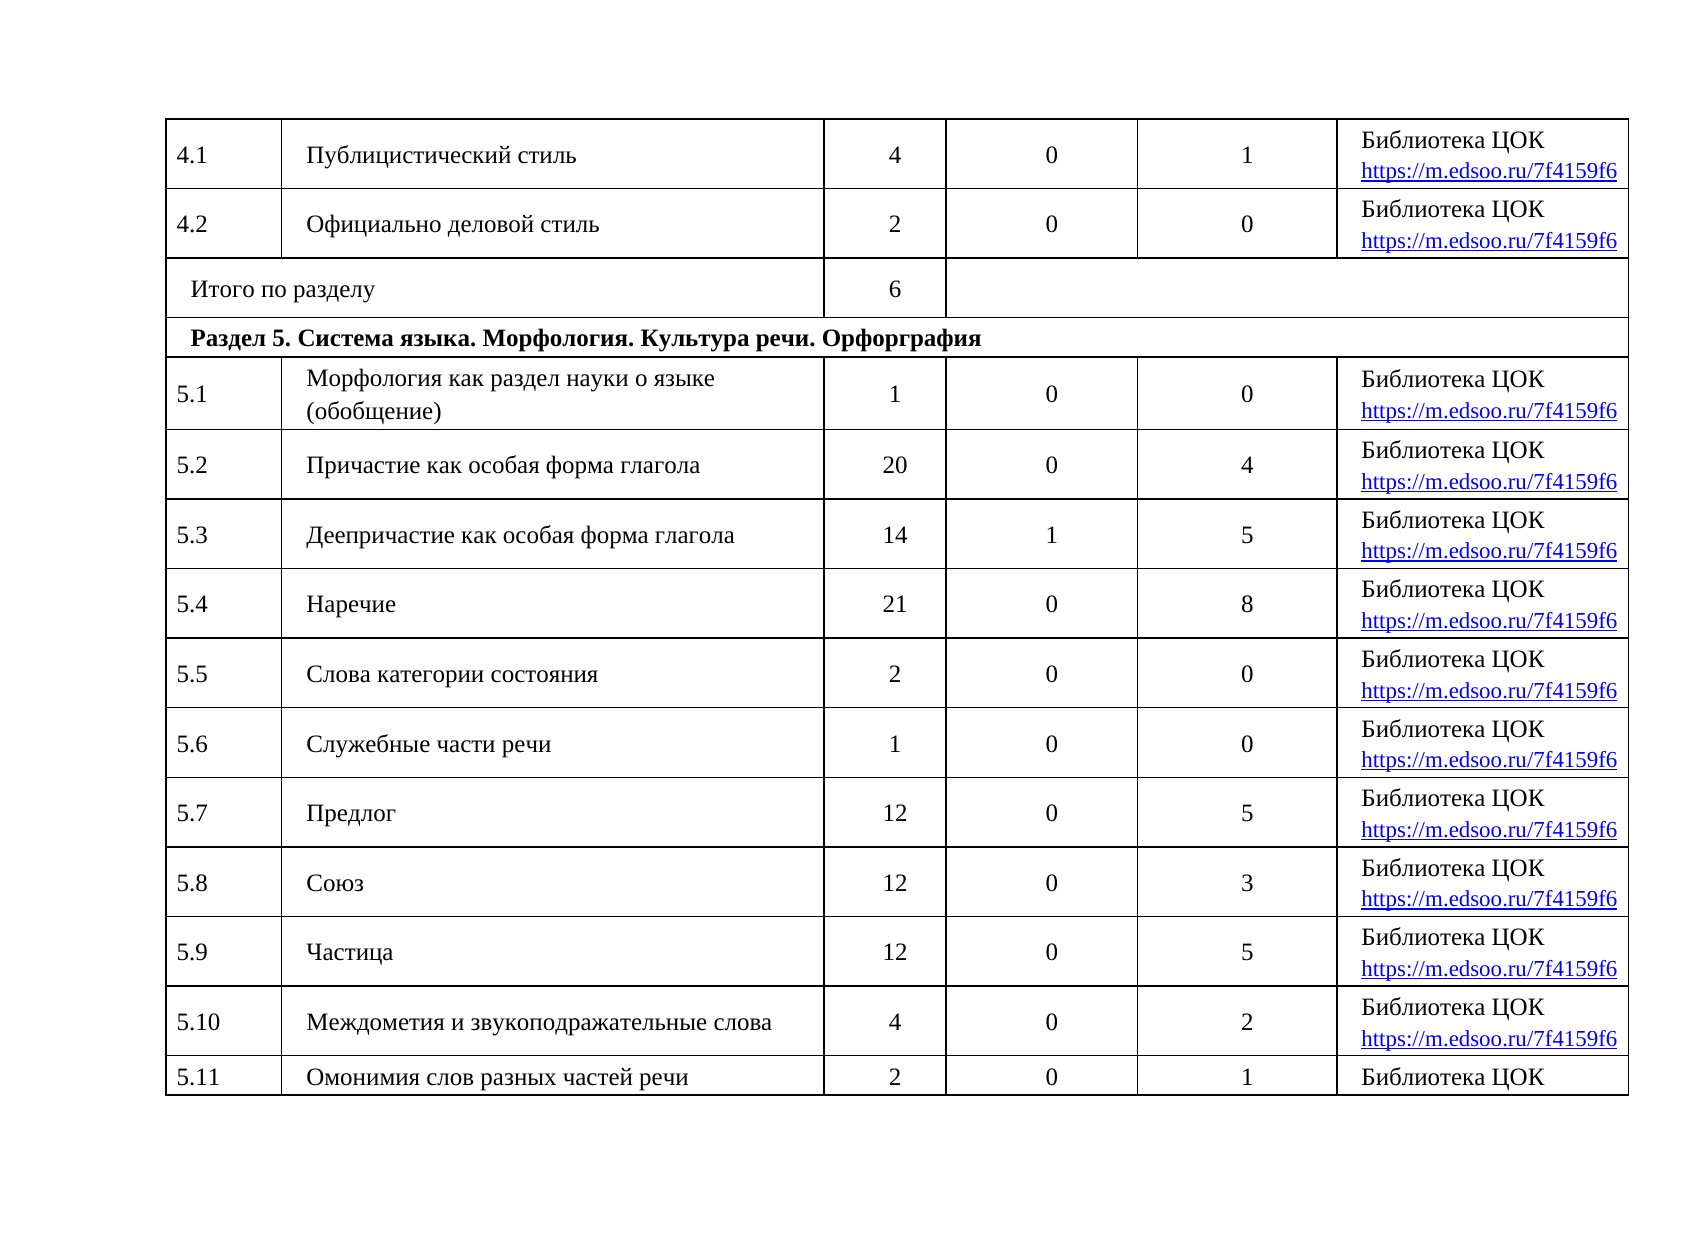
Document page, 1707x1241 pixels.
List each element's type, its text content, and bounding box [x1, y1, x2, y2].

table_cell 14 [825, 500, 945, 568]
table_cell 5 [1138, 500, 1336, 568]
table_cell 0 [947, 120, 1137, 188]
table_cell 0 [947, 639, 1137, 707]
table_cell 4.2 [167, 189, 281, 257]
table_cell 2 [825, 639, 945, 707]
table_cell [282, 1056, 823, 1094]
table_cell Официально деловой стиль [282, 189, 823, 257]
table_cell 2 [1138, 987, 1336, 1055]
table_cell 0 [947, 917, 1137, 985]
table_cell 5.1 [167, 358, 281, 428]
table_cell Слова категории состояния [282, 639, 823, 707]
table_cell 1 [825, 708, 945, 776]
table_cell 5.11 [167, 1056, 281, 1094]
table_cell Междометия и звукоподражательные слова [282, 987, 823, 1055]
table_cell 1 [947, 500, 1137, 568]
table_cell 5.8 [167, 848, 281, 916]
table_cell Публицистический стиль [282, 120, 823, 188]
table_cell 0 [1138, 189, 1336, 257]
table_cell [1338, 120, 1628, 188]
table_cell 0 [947, 358, 1137, 428]
table_cell Библиотека ЦОК https://m.edsoo.ru/7f4159f6 [1338, 358, 1628, 428]
table_cell 5 [1138, 778, 1336, 846]
table_cell Библиотека ЦОК https://m.edsoo.ru/7f4159f6 [1338, 778, 1628, 846]
table_cell 5.2 [167, 430, 281, 498]
table_cell Библиотека ЦОК https://m.edsoo.ru/7f4159f6 [1338, 917, 1628, 985]
table_cell 0 [947, 1056, 1137, 1094]
table_cell 5.4 [167, 569, 281, 637]
table_cell 0 [1138, 639, 1336, 707]
table_cell 4.1 [167, 120, 281, 188]
table_cell 3 [1138, 848, 1336, 916]
table_cell 2 [825, 189, 945, 257]
table_cell 6 [825, 259, 945, 317]
table_cell 5.9 [167, 917, 281, 985]
table_cell Морфология как раздел науки о языке (обобщение) [282, 358, 823, 428]
table_cell 5.7 [167, 778, 281, 846]
table_cell Предлог [282, 778, 823, 846]
table_cell Библиотека ЦОК https://m.edsoo.ru/7f4159f6 [1338, 430, 1628, 498]
table_cell Служебные части речи [282, 708, 823, 776]
table_cell 0 [947, 848, 1137, 916]
table_cell Библиотека ЦОК https://m.edsoo.ru/7f4159f6 [1338, 848, 1628, 916]
table_cell 8 [1138, 569, 1336, 637]
table_cell Деепричастие как особая форма глагола [282, 500, 823, 568]
table_cell 0 [947, 708, 1137, 776]
table_cell 12 [825, 778, 945, 846]
table_cell 5.10 [167, 987, 281, 1055]
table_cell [1338, 189, 1628, 257]
table_cell 4 [1138, 430, 1336, 498]
table_cell 20 [825, 430, 945, 498]
table_cell Библиотека ЦОК https://m.edsoo.ru/7f4159f6 [1338, 569, 1628, 637]
table_cell 2 [825, 1056, 945, 1094]
table_cell Библиотека ЦОК https://m.edsoo.ru/7f4159f6 [1338, 639, 1628, 707]
table_cell 0 [1138, 708, 1336, 776]
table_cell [1338, 1056, 1628, 1094]
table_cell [1338, 987, 1628, 1055]
table_cell 0 [947, 987, 1137, 1055]
table_cell 0 [947, 569, 1137, 637]
table_cell 21 [825, 569, 945, 637]
table_cell 4 [825, 987, 945, 1055]
table_cell 0 [947, 189, 1137, 257]
table_cell 0 [947, 430, 1137, 498]
table_cell 12 [825, 848, 945, 916]
table_cell 1 [1138, 120, 1336, 188]
table_cell 1 [825, 358, 945, 428]
table_cell 12 [825, 917, 945, 985]
table_cell Библиотека ЦОК https://m.edsoo.ru/7f4159f6 [1338, 708, 1628, 776]
table_cell 5.6 [167, 708, 281, 776]
table_cell Частица [282, 917, 823, 985]
table_cell 1 [1138, 1056, 1336, 1094]
table_cell 5.5 [167, 639, 281, 707]
table_cell Союз [282, 848, 823, 916]
table_cell 0 [947, 778, 1137, 846]
table_cell 4 [825, 120, 945, 188]
table_cell Наречие [282, 569, 823, 637]
table_cell Библиотека ЦОК https://m.edsoo.ru/7f4159f6 [1338, 500, 1628, 568]
table_cell Итого по разделу [167, 259, 823, 317]
table_cell 5 [1138, 917, 1336, 985]
table_cell Причастие как особая форма глагола [282, 430, 823, 498]
table_cell [947, 259, 1628, 317]
table_cell Раздел 5. Система языка. Морфология. Культура речи. Орфорграфия [167, 318, 1628, 356]
table_cell 5.3 [167, 500, 281, 568]
table_cell 0 [1138, 358, 1336, 428]
